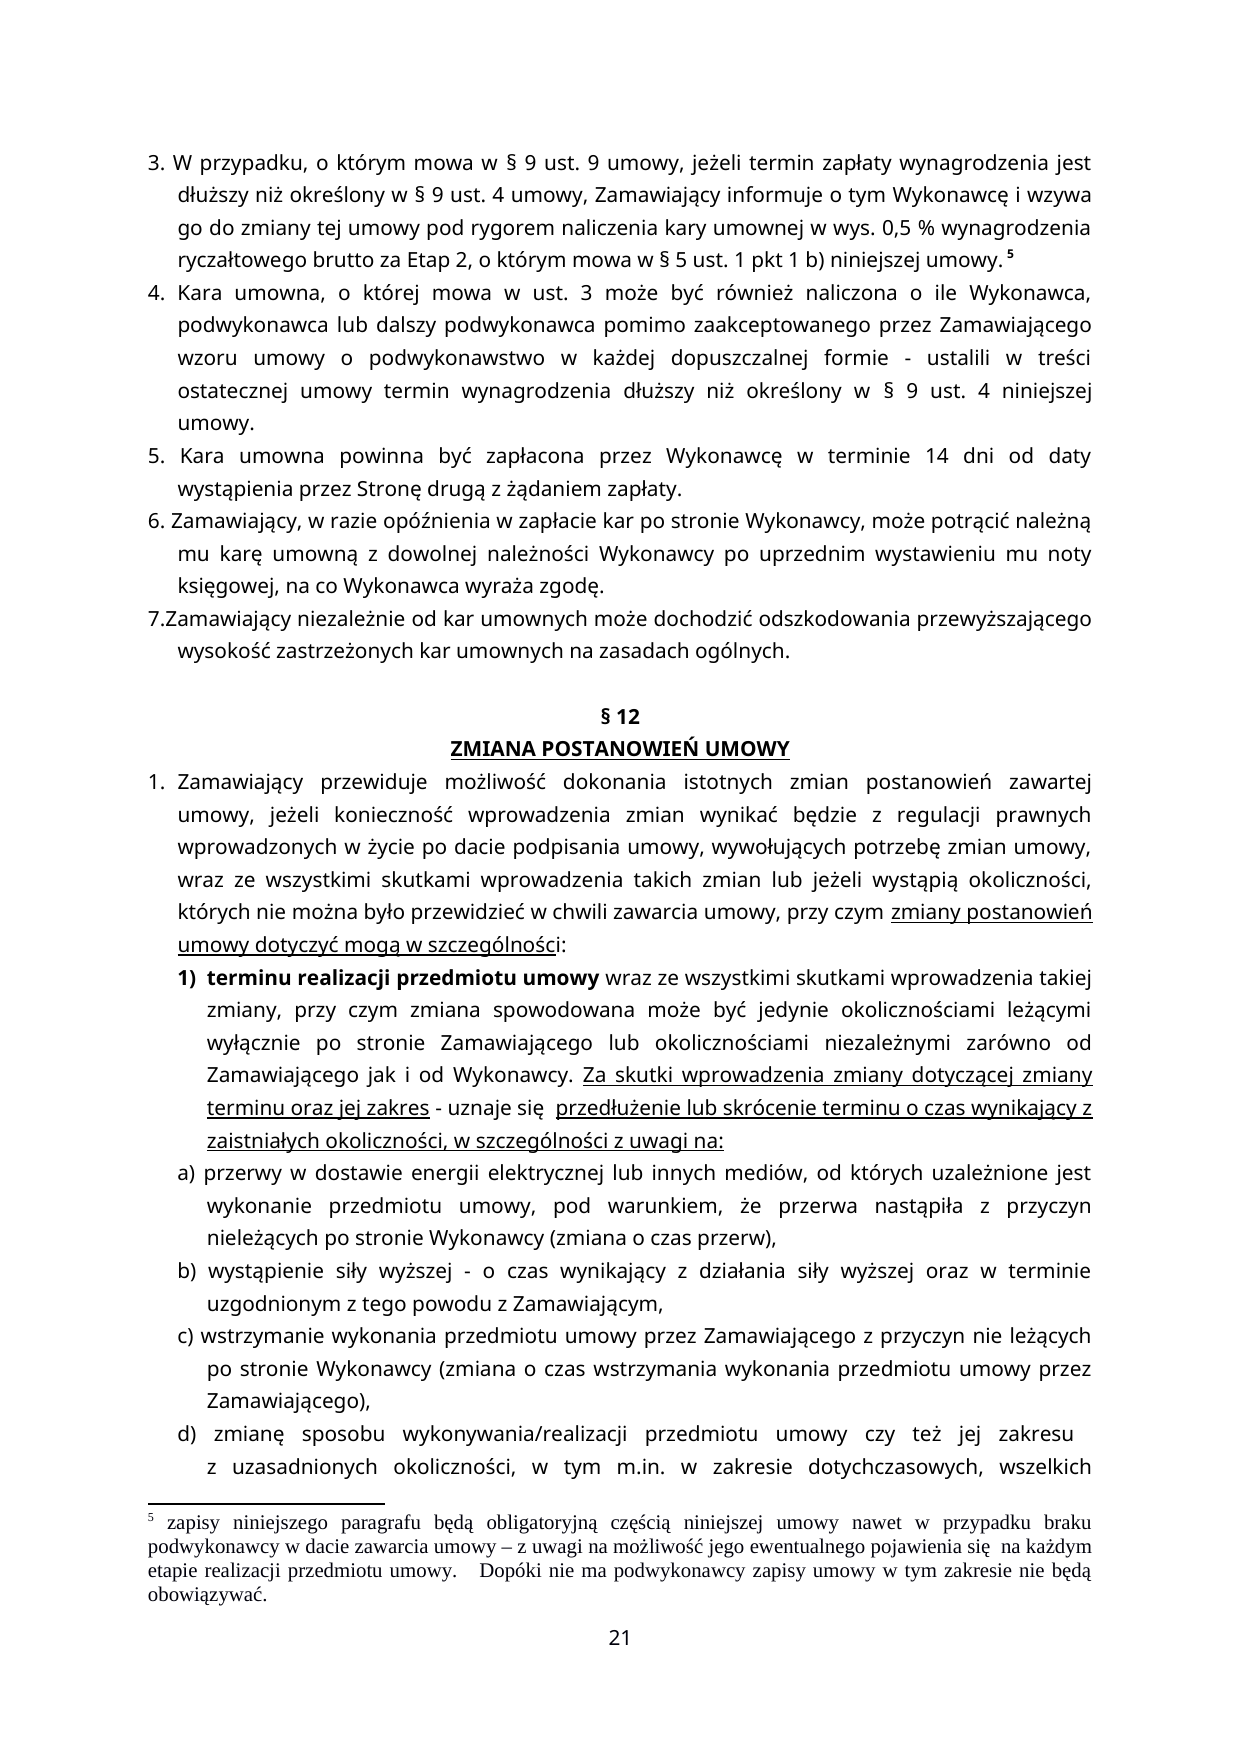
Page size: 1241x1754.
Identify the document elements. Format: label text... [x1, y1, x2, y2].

list Zamawiający przewiduje możliwość dokonania istotnych zmian postanowień zawartej umowy, jeżeli konieczność wprowadzenia zmian wynikać będzie z regulacji prawnych wprowadzonych w życie po dacie podpisania umowy, wywołujących potrzebę zmian umowy, wraz ze wszystkimi skutkami wprowadzenia takich zmian lub jeżeli wystąpią okoliczności, których nie można było przewidzieć w chwili zawarcia umowy, przy czym zmiany postanowień umowy dotyczyć mogą w szczególności: [148, 767, 1093, 958]
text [177, 1419, 1093, 1480]
text 3. W przypadku, o którym mowa w § 9 ust. 9 umowy, jeżeli termin zapłaty wynagrodzenia jest dłuższy niż określony w § 9 ust. 4 umowy, Zamawiający informuje o tym Wykonawcę i wzywa go do zmiany tej umowy pod rygorem naliczenia kary umownej w wys. 0,5 % wynagrodzenia ryczałtowego brutto za Etap 2, o którym mowa w § 5 ust. 1 pkt 1 b) niniejszej umowy. [148, 148, 1093, 274]
list terminu realizacji przedmiotu umowy wraz ze wszystkimi skutkami wprowadzenia takiej zmiany, przy czym zmiana spowodowana może być jedynie okolicznościami leżącymi wyłącznie po stronie Zamawiającego lub okolicznościami niezależnymi zarówno od Zamawiającego jak i od Wykonawcy. Za skutki wprowadzenia zmiany dotyczącej zmiany terminu oraz jej zakres - uznaje się przedłużenie lub skrócenie terminu o czas wynikający z zaistniałych okoliczności, w szczególności z uwagi na: [177, 963, 1093, 1154]
text b) wystąpienie siły wyższej - o czas wynikający z działania siły wyższej oraz w terminie uzgodnionym z tego powodu z Zamawiającym, [177, 1256, 1093, 1317]
text 6. Zamawiający, w razie opóźnienia w zapłacie kar po stronie Wykonawcy, może potrącić należną mu karę umowną z dowolnej należności Wykonawcy po uprzednim wystawieniu mu noty księgowej, na co Wykonawca wyraża zgodę. [148, 506, 1093, 600]
text ZMIANA POSTANOWIEŃ UMOWY [148, 734, 1093, 763]
text 5. Kara umowna powinna być zapłacona przez Wykonawcę w terminie 14 dni od daty wystąpienia przez Stronę drugą z żądaniem zapłaty. [148, 441, 1093, 502]
text § 12 [148, 702, 1093, 730]
text 7.Zamawiający niezależnie od kar umownych może dochodzić odszkodowania przewyższającego wysokość zastrzeżonych kar umownych na zasadach ogólnych. [148, 604, 1093, 665]
text a) przerwy w dostawie energii elektrycznej lub innych mediów, od których uzależnione jest wykonanie przedmiotu umowy, pod warunkiem, że przerwa nastąpiła z przyczyn nieleżących po stronie Wykonawcy (zmiana o czas przerw), [177, 1158, 1093, 1252]
text 4. Kara umowna, o której mowa w ust. 3 może być również naliczona o ile Wykonawca, podwykonawca lub dalszy podwykonawca pomimo zaakceptowanego przez Zamawiającego wzoru umowy o podwykonawstwo w każdej dopuszczalnej formie - ustalili w treści ostatecznej umowy termin wynagrodzenia dłuższy niż określony w § 9 ust. 4 niniejszej umowy. [148, 278, 1093, 437]
text c) wstrzymanie wykonania przedmiotu umowy przez Zamawiającego z przyczyn nie leżących po stronie Wykonawcy (zmiana o czas wstrzymania wykonania przedmiotu umowy przez Zamawiającego), [177, 1321, 1093, 1415]
